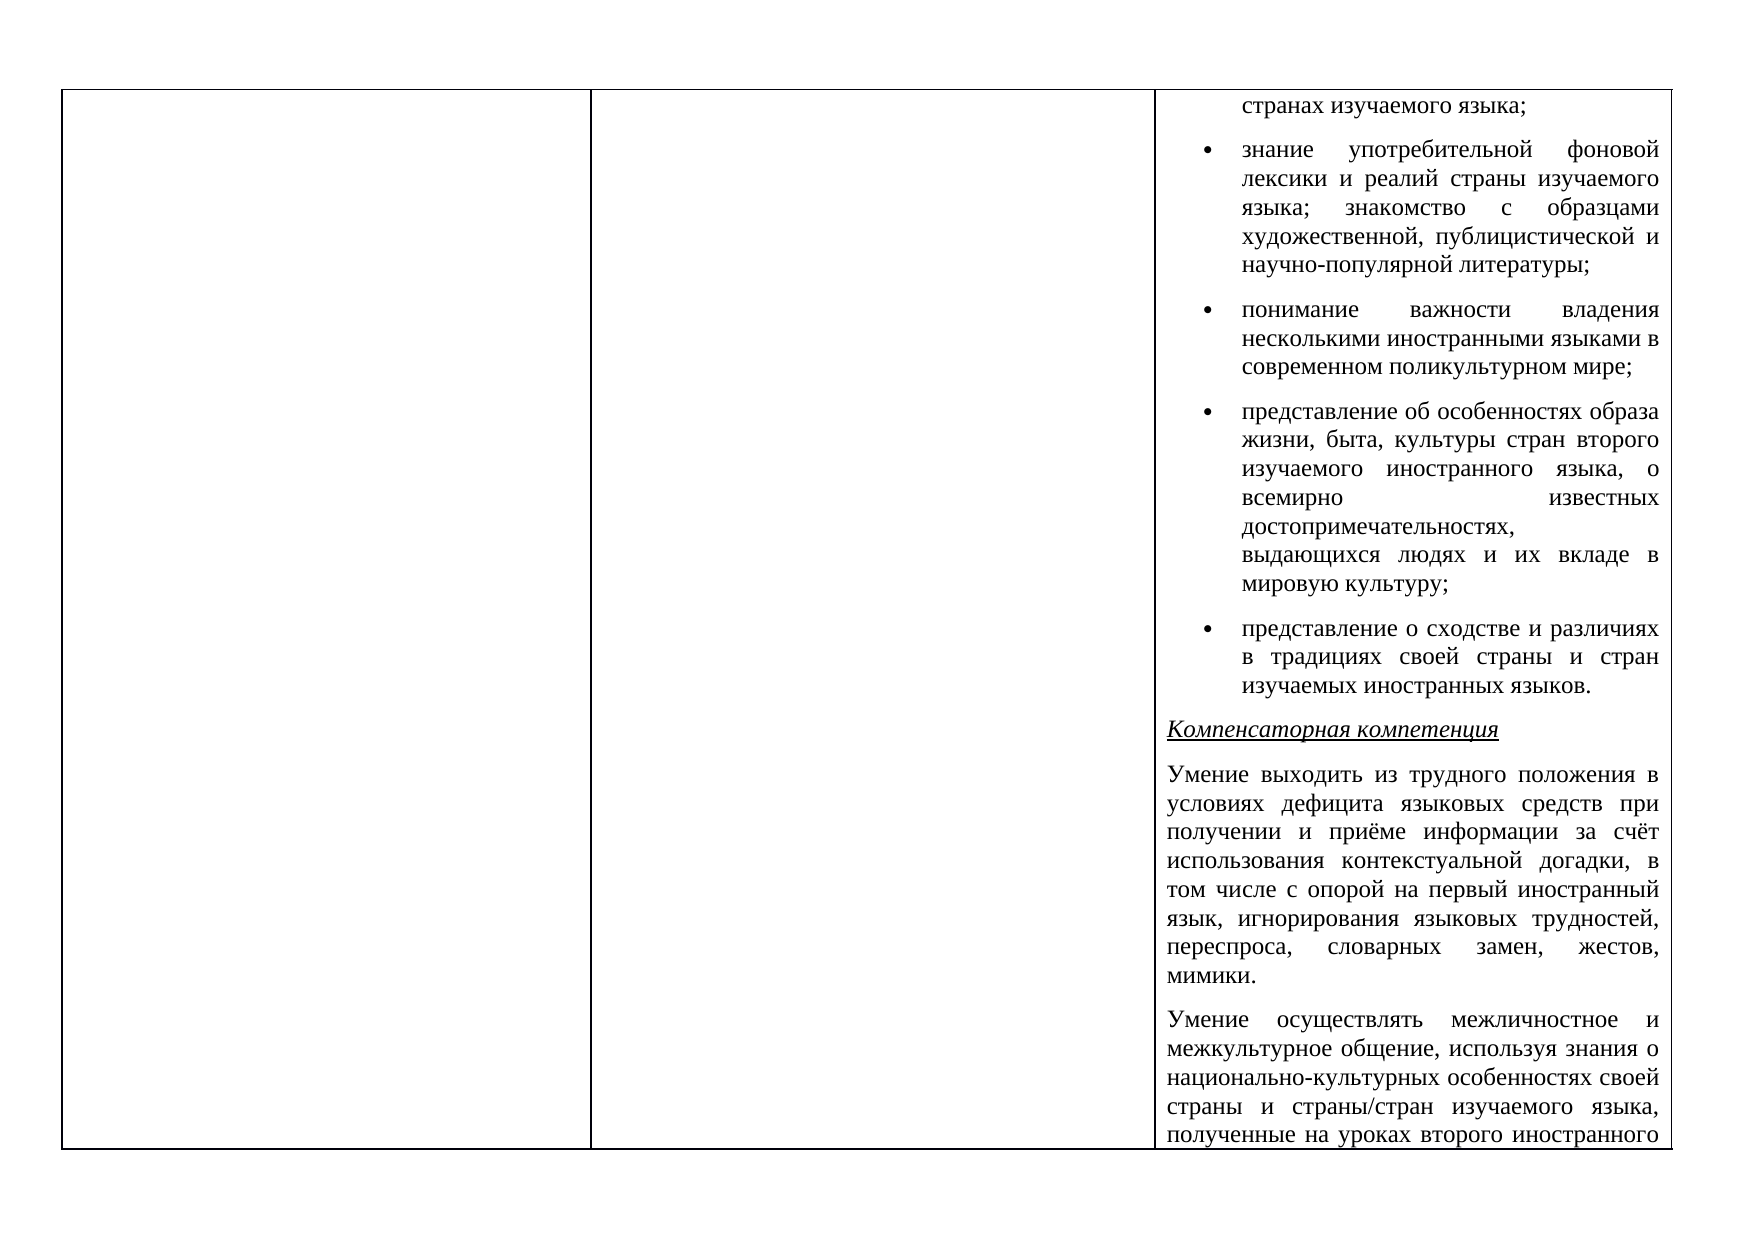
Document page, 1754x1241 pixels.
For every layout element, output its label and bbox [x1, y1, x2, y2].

table_cell [63, 90, 590, 1148]
table_cell [1156, 90, 1671, 1148]
table_cell [592, 90, 1154, 1148]
